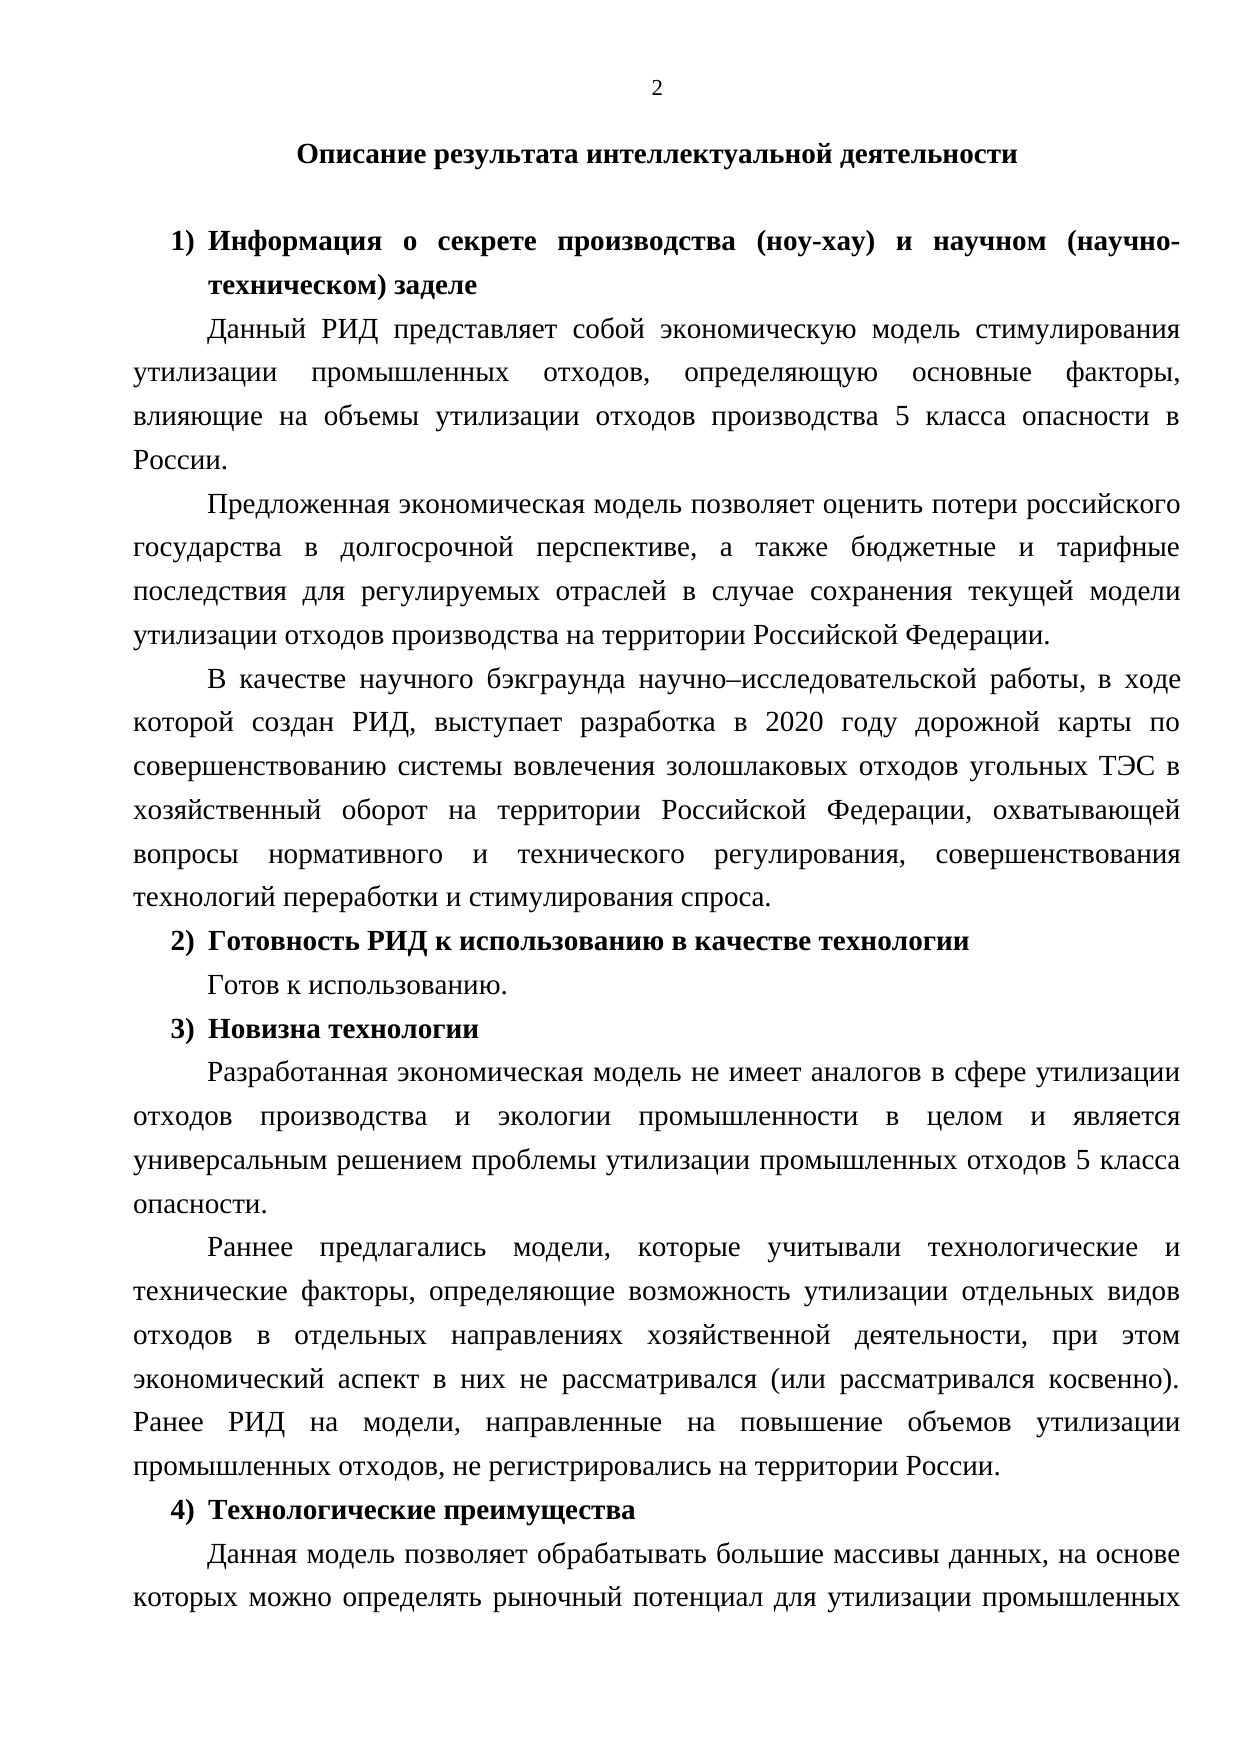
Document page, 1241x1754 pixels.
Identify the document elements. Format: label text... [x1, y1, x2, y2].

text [133, 1528, 1181, 1616]
text Готов к использованию. [133, 959, 1181, 1003]
text Предложенная экономическая модель позволяет оценить потери российского государства в долгосрочной перспективе, а также бюджетные и тарифные последствия для регулируемых отраслей в случае сохранения текущей модели утилизации отходов производства на территории Российской Федерации. [133, 478, 1181, 653]
text В качестве научного бэкграунда научно–исследовательской работы, в ходе которой создан РИД, выступает разработка в 2020 году дорожной карты по совершенствованию системы вовлечения золошлаковых отходов угольных ТЭС в хозяйственный оборот на территории Российской Федерации, охватывающей вопросы нормативного и технического регулирования, совершенствования технологий переработки и стимулирования спроса. [133, 653, 1181, 916]
text Раннее предлагались модели, которые учитывали технологические и технические факторы, определяющие возможность утилизации отдельных видов отходов в отдельных направлениях хозяйственной деятельности, при этом экономический аспект в них не рассматривался (или рассматривался косвенно). Ранее РИД на модели, направленные на повышение объемов утилизации промышленных отходов, не регистрировались на территории России. [133, 1222, 1181, 1484]
text Данный РИД представляет собой экономическую модель стимулирования утилизации промышленных отходов, определяющую основные факторы, влияющие на объемы утилизации отходов производства 5 класса опасности в России. [133, 303, 1181, 478]
text Разработанная экономическая модель не имеет аналогов в сфере утилизации отходов производства и экологии промышленности в целом и является универсальным решением проблемы утилизации промышленных отходов 5 класса опасности. [133, 1047, 1181, 1222]
text Описание результата интеллектуальной деятельности [133, 128, 1181, 172]
list Технологические преимущества [170, 1484, 1181, 1528]
list Новизна технологии [170, 1003, 1181, 1047]
list Информация о секрете производства (ноу-хау) и научном (научно-техническом) заделе [170, 216, 1181, 303]
list Готовность РИД к использованию в качестве технологии [170, 916, 1181, 959]
